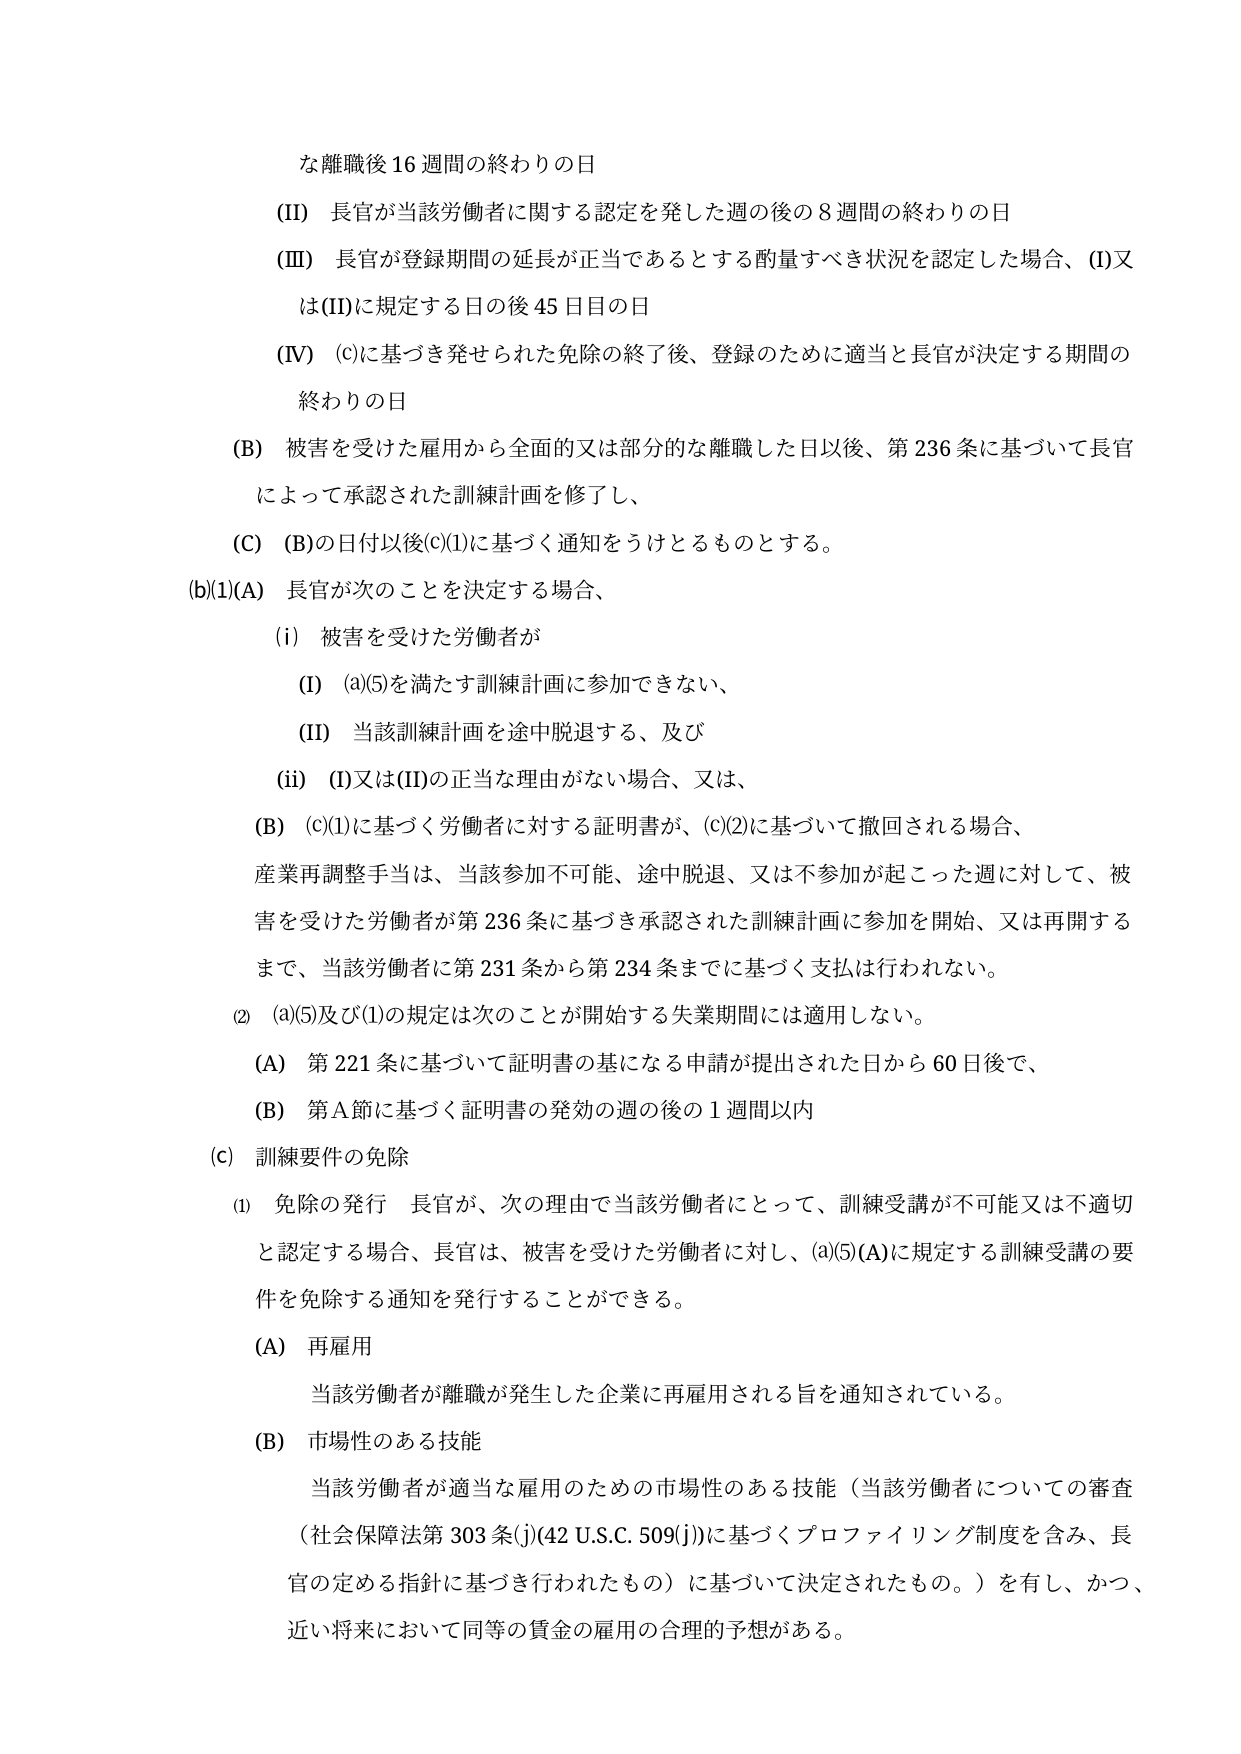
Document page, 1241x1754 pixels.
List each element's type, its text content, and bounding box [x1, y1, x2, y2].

text (B) ⒞⑴に基づく労働者に対する証明書が、⒞⑵に基づいて撤回される場合、 [254, 809, 1134, 841]
text 当該労働者が離職が発生した企業に再雇用される旨を通知されている。 [287, 1377, 1134, 1408]
text ⒤ 被害を受けた労働者が [276, 620, 1134, 652]
text (I) ⒜⑸を満たす訓練計画に参加できない、 [298, 668, 1134, 699]
text (B) 市場性のある技能 [254, 1424, 1134, 1456]
text 当該労働者が適当な雇用のための市場性のある技能（当該労働者についての審査（社会保障法第303条⒥(42 U.S.C. 509⒥)に基づくプロファイリング制度を含み、長官の定める指針に基づき行われたもの）に基づいて決定されたもの。）を有し、かつ、近い将来において同等の賃金の雇用の合理的予想がある。 [287, 1471, 1134, 1644]
text (B) 第Ａ節に基づく証明書の発効の週の後の１週間以内 [254, 1093, 1134, 1125]
text (Ⅳ) ⒞に基づき発せられた免除の終了後、登録のために適当と長官が決定する期間の終わりの日 [276, 337, 1134, 416]
text ⑵ ⒜⑸及び⑴の規定は次のことが開始する失業期間には適用しない。 [233, 998, 1134, 1030]
text (B) 被害を受けた雇用から全面的又は部分的な離職した日以後、第236条に基づいて長官によって承認された訓練計画を修了し、 [233, 431, 1134, 510]
text (A) 第221条に基づいて証明書の基になる申請が提出された日から60日後で、 [254, 1046, 1134, 1077]
text (ii) (I)又は(II)の正当な理由がない場合、又は、 [276, 762, 1134, 794]
text ⑴ 免除の発行 長官が、次の理由で当該労働者にとって、訓練受講が不可能又は不適切と認定する場合、長官は、被害を受けた労働者に対し、⒜⑸(A)に規定する訓練受講の要件を免除する通知を発行することができる。 [233, 1188, 1134, 1314]
text (II) 当該訓練計画を途中脱退する、及び [298, 715, 1134, 746]
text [276, 148, 1134, 179]
text 産業再調整手当は、当該参加不可能、途中脱退、又は不参加が起こった週に対して、被害を受けた労働者が第236条に基づき承認された訓練計画に参加を開始、又は再開するまで、当該労働者に第231条から第234条までに基づく支払は行われない。 [254, 857, 1134, 983]
text (A) 再雇用 [254, 1329, 1134, 1361]
text (Ⅲ) 長官が登録期間の延長が正当であるとする酌量すべき状況を認定した場合、(I)又は(II)に規定する日の後45日目の日 [276, 242, 1134, 321]
text ⒞ 訓練要件の免除 [211, 1140, 1134, 1172]
text (II) 長官が当該労働者に関する認定を発した週の後の８週間の終わりの日 [276, 195, 1134, 226]
text ⒝⑴(A) 長官が次のことを決定する場合、 [189, 573, 1134, 604]
text (C) (B)の日付以後⒞⑴に基づく通知をうけとるものとする。 [233, 526, 1134, 557]
